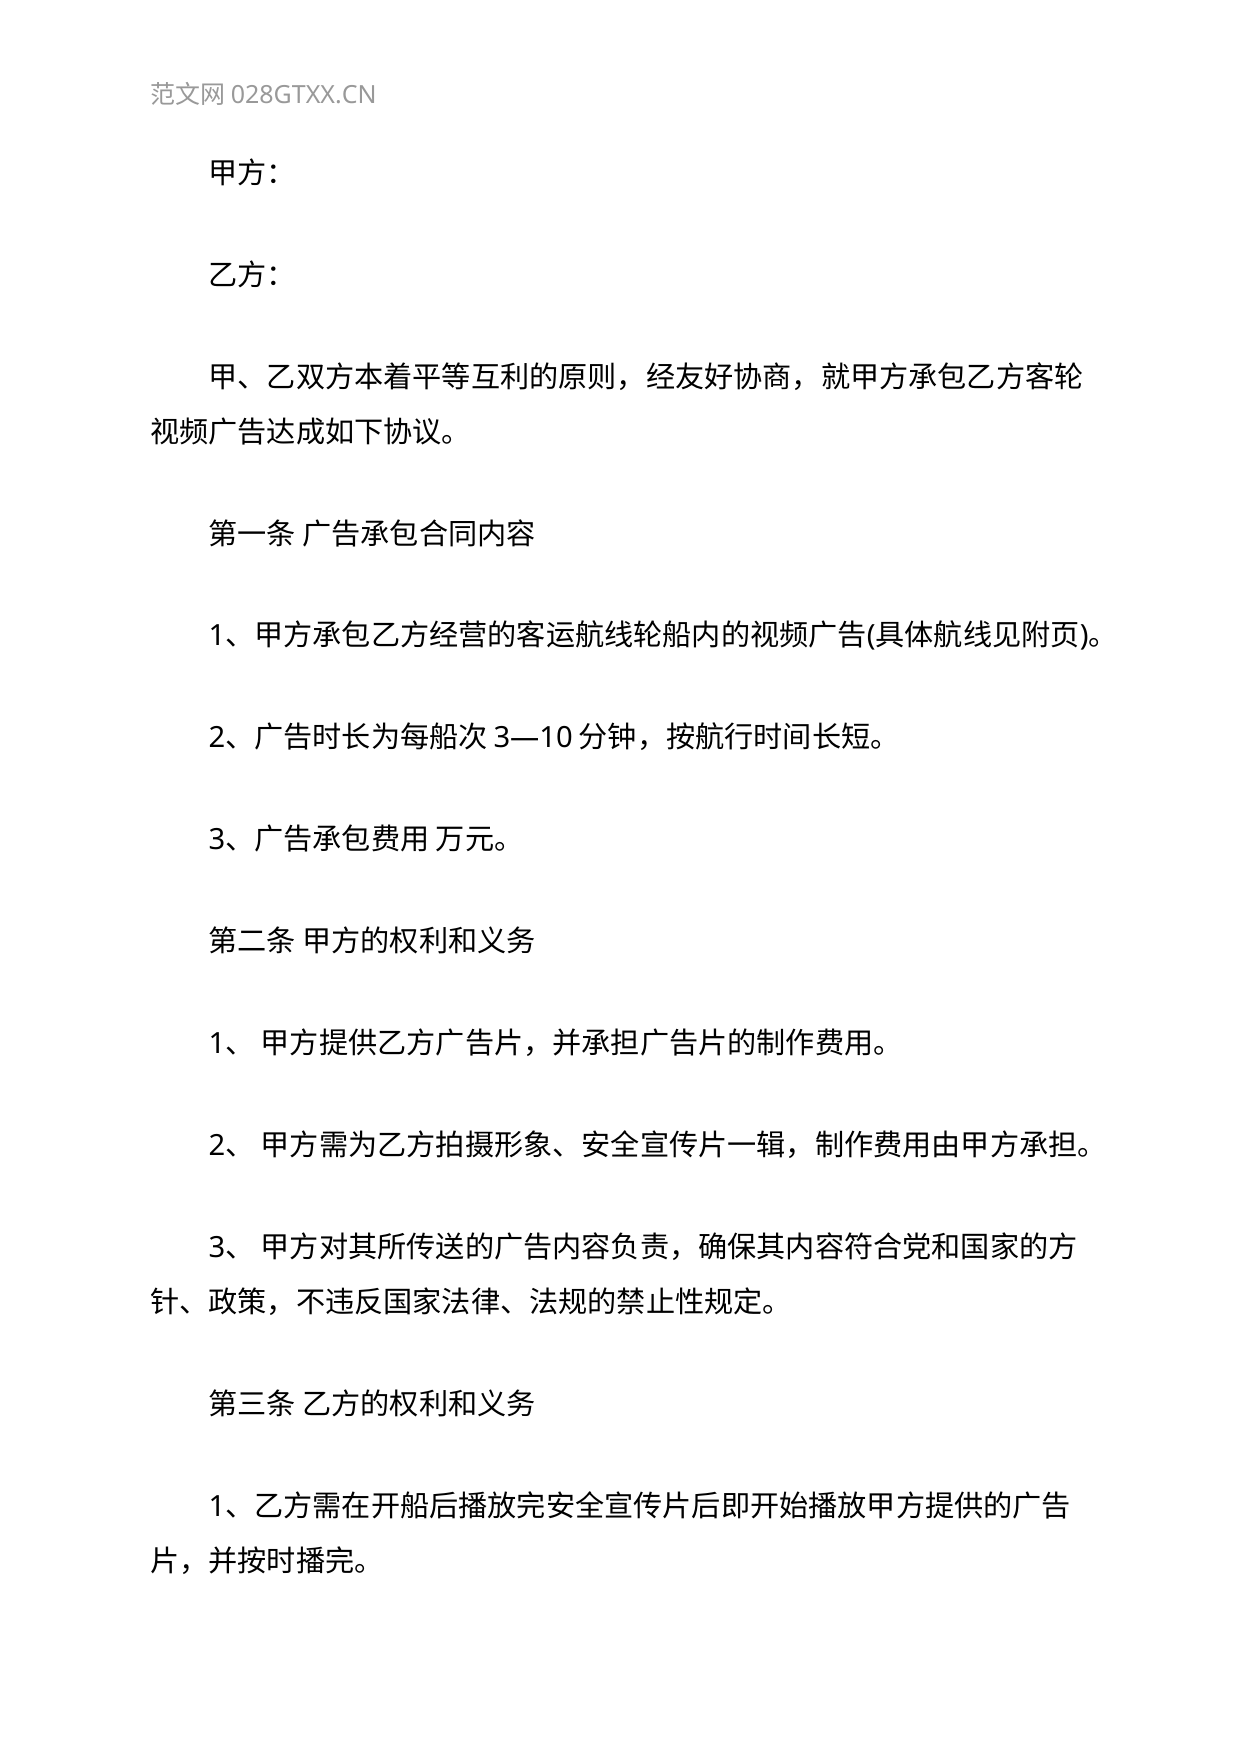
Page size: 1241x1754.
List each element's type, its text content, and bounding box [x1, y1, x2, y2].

text 3、广告承包费用 万元。 [150, 816, 1090, 858]
text 1、乙方需在开船后播放完安全宣传片后即开始播放甲方提供的广告片，并按时播完。 [150, 1482, 1090, 1579]
text 第二条 甲方的权利和义务 [150, 918, 1090, 960]
text 1、 甲方提供乙方广告片，并承担广告片的制作费用。 [150, 1020, 1090, 1062]
text 第三条 乙方的权利和义务 [150, 1380, 1090, 1423]
text 1、甲方承包乙方经营的客运航线轮船内的视频广告(具体航线见附页)。 [150, 612, 1090, 654]
text 2、广告时长为每船次3—10分钟，按航行时间长短。 [150, 714, 1090, 756]
text 2、 甲方需为乙方拍摄形象、安全宣传片一辑，制作费用由甲方承担。 [150, 1122, 1090, 1164]
text 甲、乙双方本着平等互利的原则，经友好协商，就甲方承包乙方客轮视频广告达成如下协议。 [150, 353, 1090, 451]
text 第一条 广告承包合同内容 [150, 510, 1090, 552]
text 甲方： [150, 150, 1090, 192]
text 乙方： [150, 252, 1090, 294]
text 3、 甲方对其所传送的广告内容负责，确保其内容符合党和国家的方针、政策，不违反国家法律、法规的禁止性规定。 [150, 1224, 1090, 1321]
